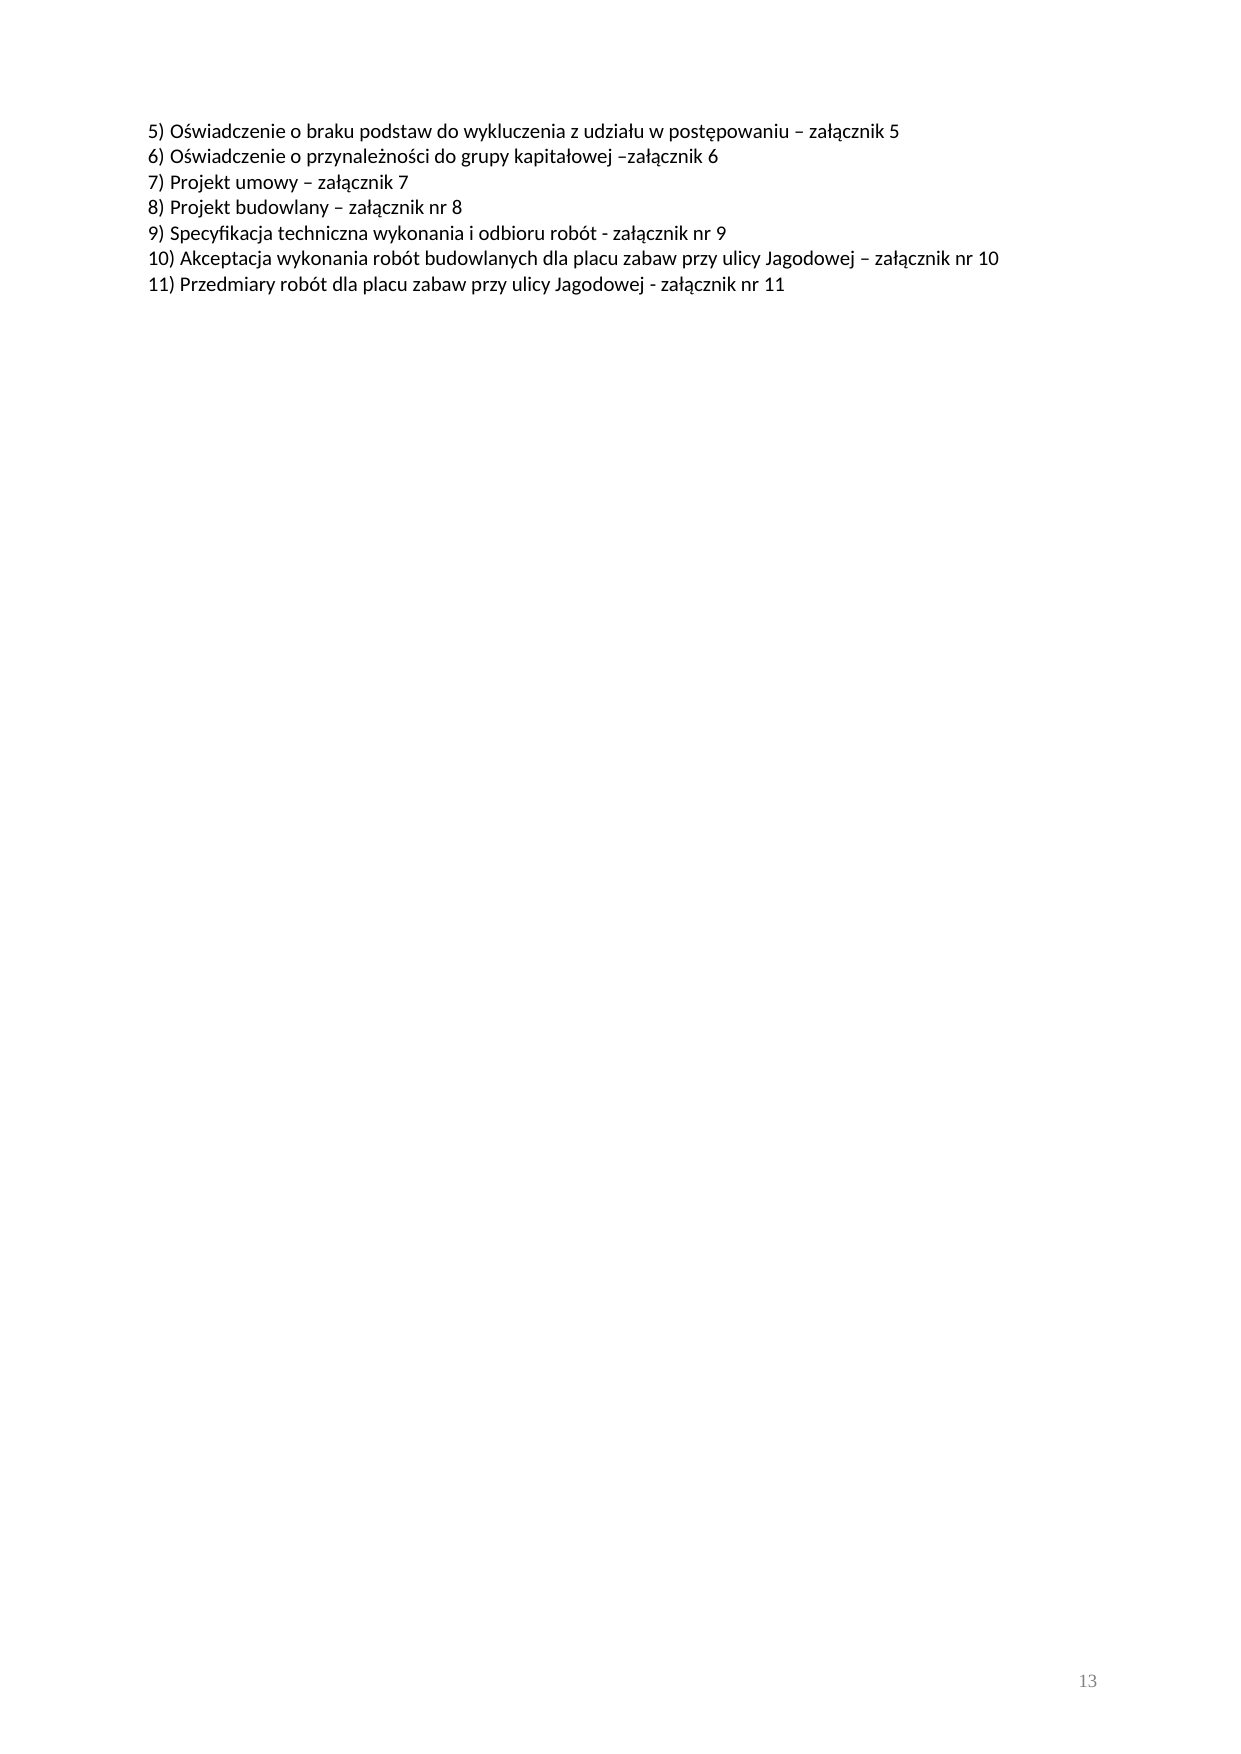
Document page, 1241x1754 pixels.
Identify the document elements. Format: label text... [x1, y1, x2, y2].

text 11) Przedmiary robót dla placu zabaw przy ulicy Jagodowej - załącznik nr 11 [148, 271, 1125, 296]
list Specyfikacja techniczna wykonania i odbioru robót - załącznik nr 9 [148, 220, 1125, 245]
text 10) Akceptacja wykonania robót budowlanych dla placu zabaw przy ulicy Jagodowej – załącznik nr 10 [148, 245, 1125, 271]
list Oświadczenie o braku podstaw do wykluczenia z udziału w postępowaniu – załącznik 5 [148, 118, 1125, 144]
list Oświadczenie o przynależności do grupy kapitałowej –załącznik 6 [148, 144, 1125, 169]
list Projekt budowlany – załącznik nr 8 [148, 194, 1125, 220]
list Projekt umowy – załącznik 7 [148, 169, 1125, 194]
